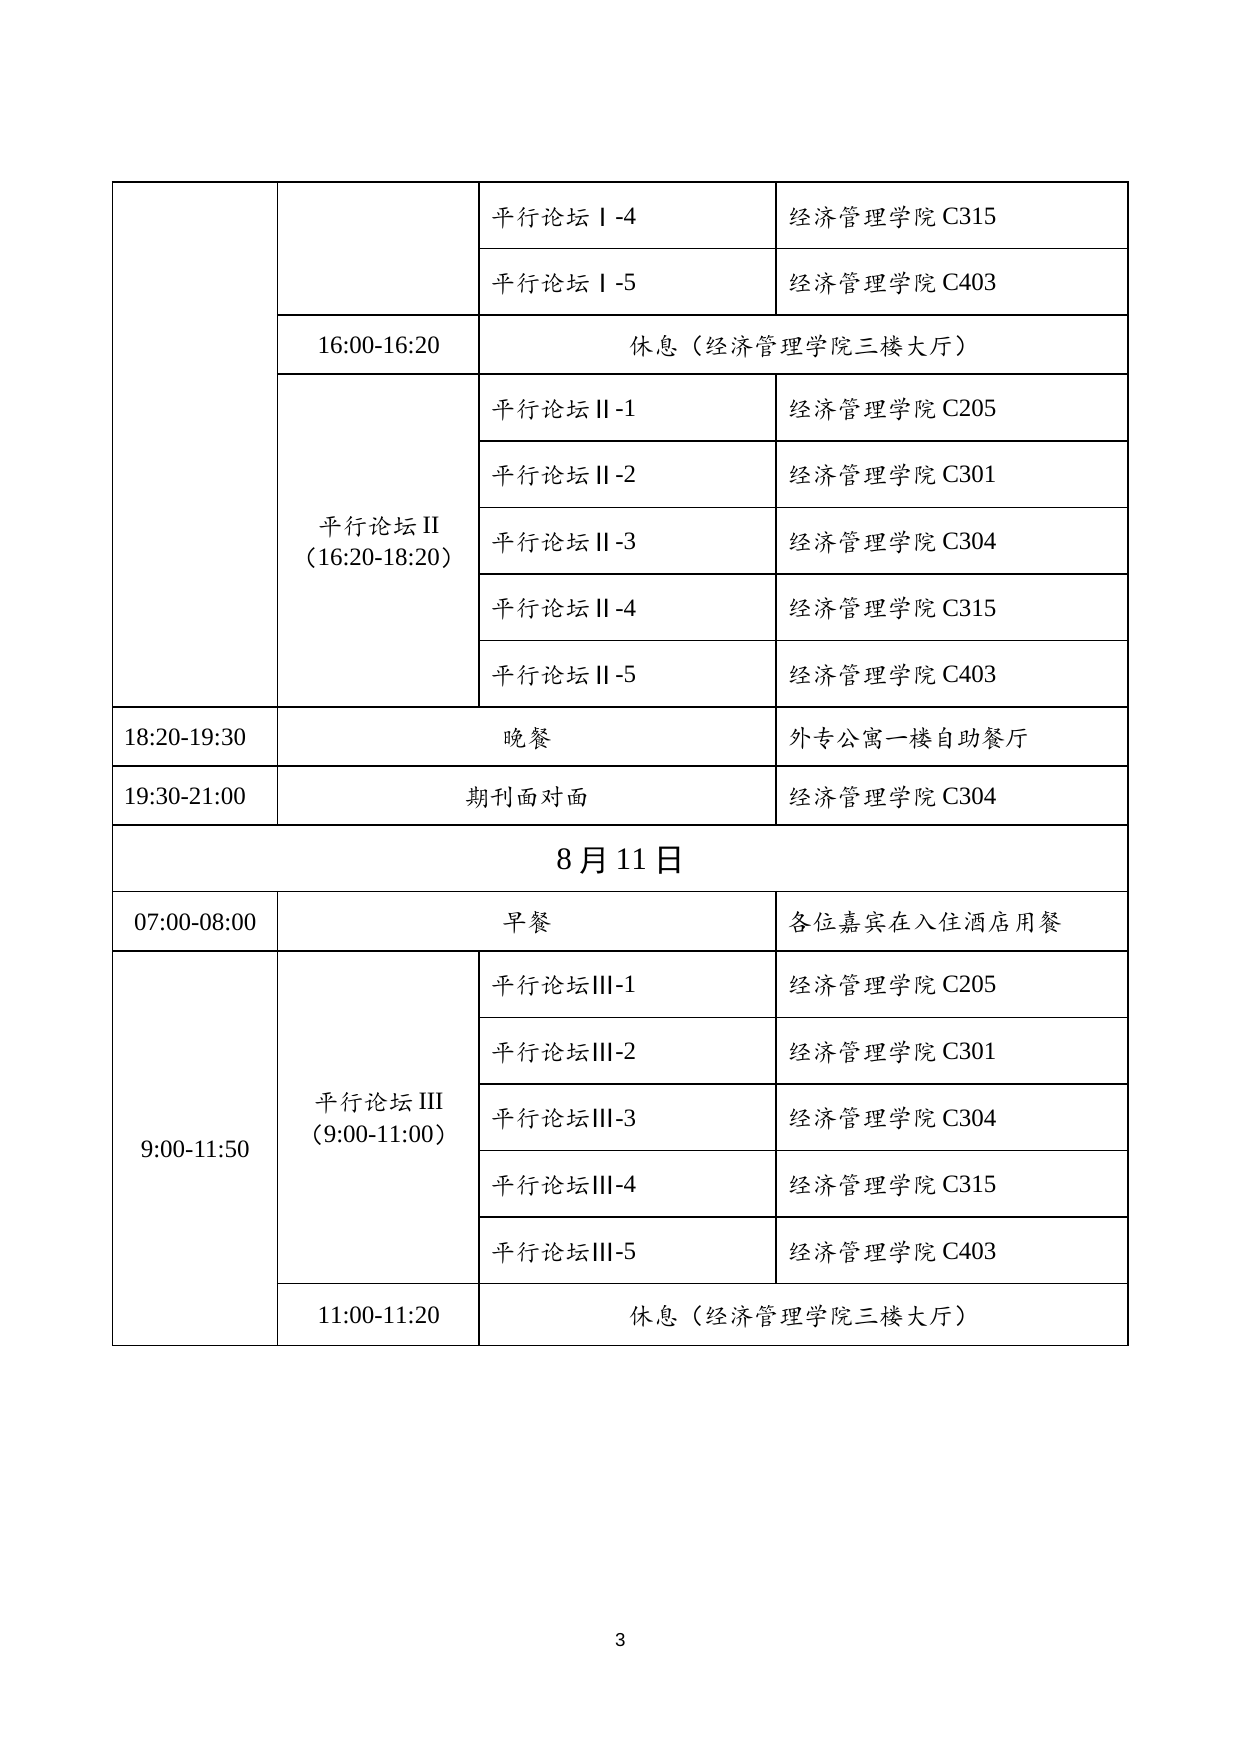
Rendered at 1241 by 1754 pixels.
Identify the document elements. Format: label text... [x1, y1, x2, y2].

table_cell 平行论坛Ⅲ-2 [480, 1018, 775, 1083]
table_cell 平行论坛Ⅲ-3 [480, 1085, 775, 1149]
table_cell 经济管理学院C304 [777, 508, 1127, 573]
table_cell 平行论坛II （16:20-18:20） [278, 375, 478, 706]
table_cell 平行论坛Ⅲ-1 [480, 952, 775, 1016]
table_cell 期刊面对面 [278, 767, 775, 824]
table_cell 晚餐 [278, 708, 775, 765]
table_cell 经济管理学院C403 [777, 249, 1127, 314]
table_cell 19:30-21:00 [113, 767, 277, 824]
table_cell 18:20-19:30 [113, 708, 277, 765]
table_cell 经济管理学院C403 [777, 1218, 1127, 1283]
table_cell 休息（经济管理学院三楼大厅） [480, 316, 1127, 373]
table_cell 经济管理学院C315 [777, 183, 1127, 248]
table_cell 经济管理学院C301 [777, 442, 1127, 506]
table_cell 经济管理学院C403 [777, 641, 1127, 706]
table_cell 9:00-11:50 [113, 952, 277, 1345]
table_cell 11:00-11:20 [278, 1284, 478, 1345]
table_cell 8月11日 [113, 826, 1127, 891]
table_cell 经济管理学院C301 [777, 1018, 1127, 1083]
table_cell 休息（经济管理学院三楼大厅） [480, 1284, 1127, 1345]
table_cell 各位嘉宾在入住酒店用餐 [777, 892, 1127, 950]
table_cell 16:00-16:20 [278, 316, 478, 373]
table_cell 平行论坛III （9:00-11:00） [278, 952, 478, 1283]
table_cell 经济管理学院C315 [777, 1151, 1127, 1216]
table_cell 经济管理学院C315 [777, 575, 1127, 639]
table_cell 平行论坛Ⅱ-5 [480, 641, 775, 706]
table_cell 经济管理学院C205 [777, 952, 1127, 1016]
table_cell 平行论坛Ⅲ-4 [480, 1151, 775, 1216]
table_cell 平行论坛Ⅰ-5 [480, 249, 775, 314]
table_cell 07:00-08:00 [113, 892, 277, 950]
table_cell 平行论坛Ⅱ-2 [480, 442, 775, 506]
table_cell 经济管理学院C304 [777, 767, 1127, 824]
table_cell 平行论坛Ⅱ-4 [480, 575, 775, 639]
table_cell 经济管理学院C304 [777, 1085, 1127, 1149]
table_cell 平行论坛Ⅲ-5 [480, 1218, 775, 1283]
table_cell 早餐 [278, 892, 775, 950]
table_cell 平行论坛Ⅱ-3 [480, 508, 775, 573]
table_cell 经济管理学院C205 [777, 375, 1127, 440]
table_cell 平行论坛Ⅰ-4 [480, 183, 775, 248]
table_cell 外专公寓一楼自助餐厅 [777, 708, 1127, 765]
table_cell 平行论坛Ⅱ-1 [480, 375, 775, 440]
